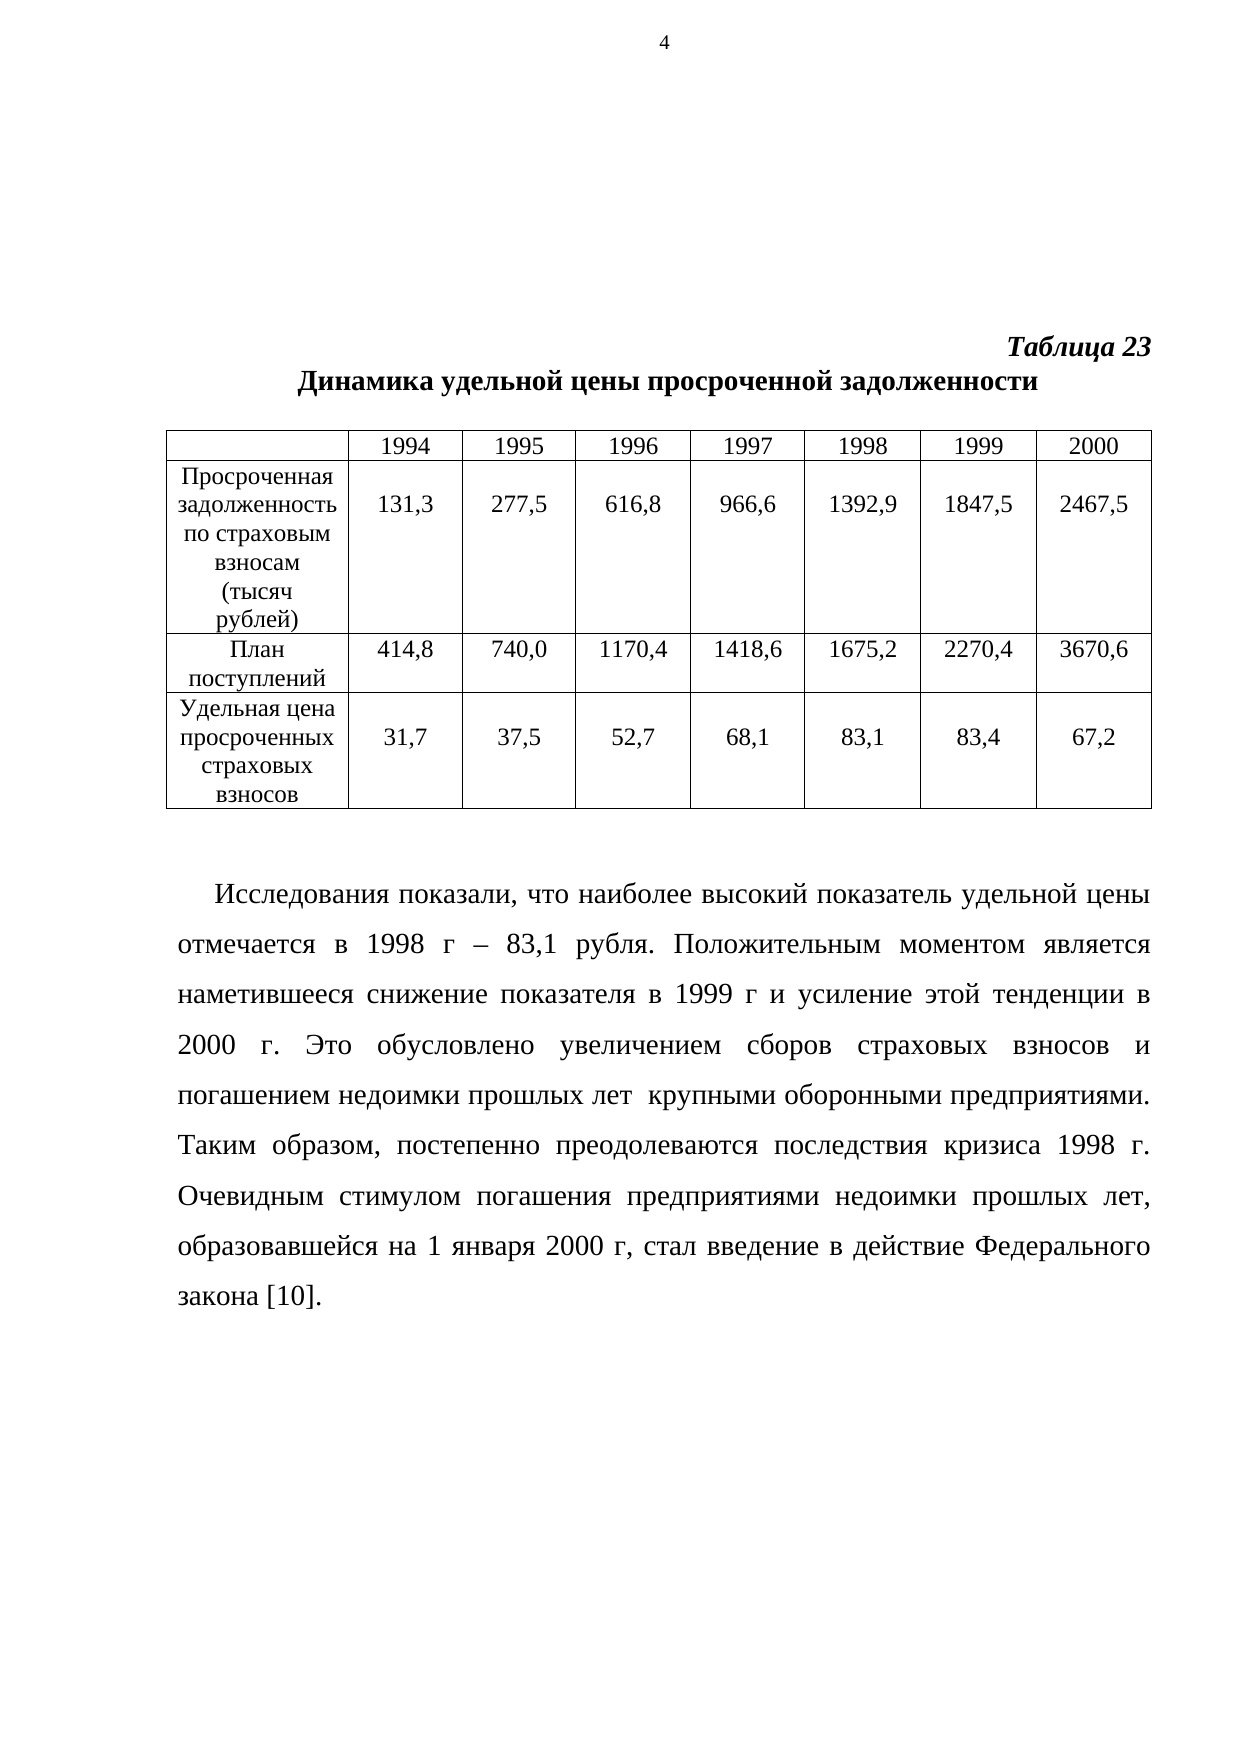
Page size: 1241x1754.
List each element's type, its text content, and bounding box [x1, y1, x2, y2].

table_cell 131,3 [349, 461, 462, 633]
table_header 1996 [576, 431, 690, 460]
table_header [167, 431, 348, 460]
table_header 2000 [1037, 431, 1151, 460]
text Исследования показали, что наиболее высокий показатель удельной цены отмечается в 1998 г – 83,1 рубля. Положительным моментом является наметившееся снижение показателя в 1999 г и усиление этой тенденции в 2000 г. Это обусловлено увеличением сборов страховых взносов и погашением недоимки прошлых лет крупными оборонными предприятиями. Таким образом, постепенно преодолеваются последствия кризиса 1998 г. Очевидным стимулом погашения предприятиями недоимки прошлых лет, образовавшейся на 1 января 2000 г, стал введение в действие Федерального закона [10]. [177, 876, 1152, 1312]
table_header 1997 [691, 431, 804, 460]
table_cell 2467,5 [1037, 461, 1151, 633]
table_cell 1418,6 [691, 634, 804, 692]
table_cell 68,1 [691, 693, 804, 808]
table_cell 1847,5 [921, 461, 1036, 633]
table_cell 2270,4 [921, 634, 1036, 692]
text Динамика удельной цены просроченной задолженности [177, 363, 1152, 396]
table_header 1998 [805, 431, 920, 460]
table_cell 414,8 [349, 634, 462, 692]
table_cell 1170,4 [576, 634, 690, 692]
table_cell 277,5 [463, 461, 575, 633]
table_cell План поступлений [167, 634, 348, 692]
table_cell 1675,2 [805, 634, 920, 692]
table_header 1999 [921, 431, 1036, 460]
table_cell 3670,6 [1037, 634, 1151, 692]
table_cell 67,2 [1037, 693, 1151, 808]
table_cell 966,6 [691, 461, 804, 633]
table_cell 83,1 [805, 693, 920, 808]
table_header 1994 [349, 431, 462, 460]
table_cell 740,0 [463, 634, 575, 692]
text Таблица 23 [177, 329, 1152, 363]
table_cell 31,7 [349, 693, 462, 808]
table_header 1995 [463, 431, 575, 460]
table_cell 52,7 [576, 693, 690, 808]
table_cell 616,8 [576, 461, 690, 633]
table_cell 1392,9 [805, 461, 920, 633]
table_cell 37,5 [463, 693, 575, 808]
table_cell Удельная цена просроченных страховых взносов [167, 693, 348, 808]
table_cell Просроченная задолженность по страховым взносам (тысяч рублей) [167, 461, 348, 633]
table_cell 83,4 [921, 693, 1036, 808]
